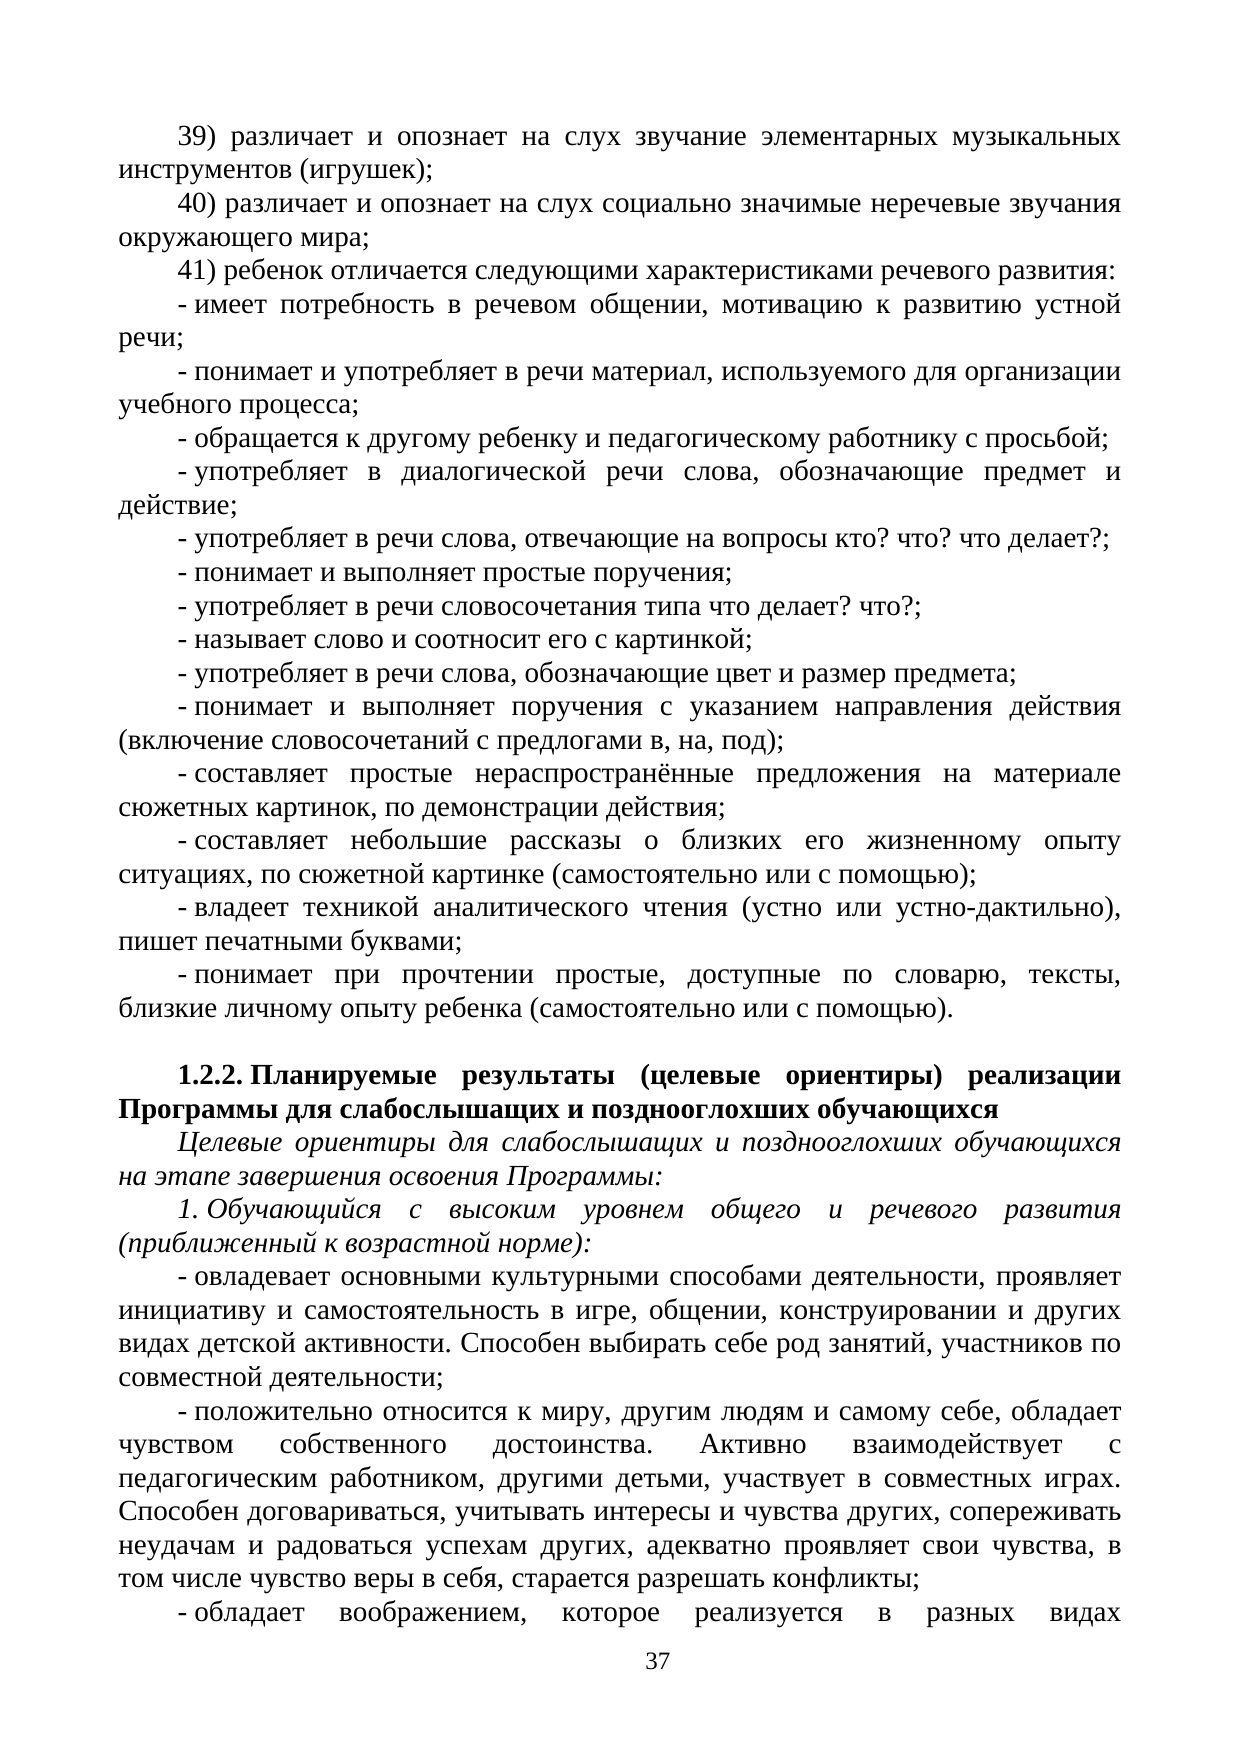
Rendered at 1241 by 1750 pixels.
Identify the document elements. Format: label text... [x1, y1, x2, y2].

text 39) различает и опознает на слух звучание элементарных музыкальных инструментов (игрушек); [118, 118, 1122, 185]
text - понимает и выполняет поручения с указанием направления действия (включение словосочетаний с предлогами в, на, под); [118, 688, 1122, 755]
text - употребляет в диалогической речи слова, обозначающие предмет и действие; [118, 453, 1122, 521]
text - положительно относится к миру, другим людям и самому себе, обладает чувством собственного достоинства. Активно взаимодействует с педагогическим работником, другими детьми, участвует в совместных играх. Способен договариваться, учитывать интересы и чувства других, сопереживать неудачам и радоваться успехам других, адекватно проявляет свои чувства, в том числе чувство веры в себя, старается разрешать конфликты; [118, 1393, 1122, 1594]
text 40) различает и опознает на слух социально значимые неречевые звучания окружающего мира; [118, 185, 1122, 252]
text - употребляет в речи слова, отвечающие на вопросы кто? что? что делает?; [118, 521, 1122, 554]
text - употребляет в речи словосочетания типа что делает? что?; [118, 588, 1122, 621]
text - обращается к другому ребенку и педагогическому работнику с просьбой; [118, 420, 1122, 453]
text - понимает и выполняет простые поручения; [118, 554, 1122, 588]
text - употребляет в речи слова, обозначающие цвет и размер предмета; [118, 655, 1122, 688]
text - называет слово и соотносит его с картинкой; [118, 621, 1122, 655]
text - имеет потребность в речевом общении, мотивацию к развитию устной речи; [118, 286, 1122, 353]
text 1.2.2. Планируемые результаты (целевые ориентиры) реализации Программы для слабослышащих и позднооглохших обучающихся [118, 1057, 1122, 1124]
text - составляет небольшие рассказы о близких его жизненному опыту ситуациях, по сюжетной картинке (самостоятельно или с помощью); [118, 822, 1122, 889]
text - понимает при прочтении простые, доступные по словарю, тексты, близкие личному опыту ребенка (самостоятельно или с помощью). [118, 957, 1122, 1024]
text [118, 1594, 1122, 1627]
text - владеет техникой аналитического чтения (устно или устно-дактильно), пишет печатными буквами; [118, 889, 1122, 957]
text - понимает и употребляет в речи материал, используемого для организации учебного процесса; [118, 353, 1122, 420]
text 41) ребенок отличается следующими характеристиками речевого развития: [118, 252, 1122, 286]
text Целевые ориентиры для слабослышащих и позднооглохших обучающихся на этапе завершения освоения Программы: [118, 1124, 1122, 1191]
text - овладевает основными культурными способами деятельности, проявляет инициативу и самостоятельность в игре, общении, конструировании и других видах детской активности. Способен выбирать себе род занятий, участников по совместной деятельности; [118, 1258, 1122, 1393]
text 1. Обучающийся с высоким уровнем общего и речевого развития (приближенный к возрастной норме): [118, 1191, 1122, 1258]
text - составляет простые нераспространённые предложения на материале сюжетных картинок, по демонстрации действия; [118, 755, 1122, 822]
